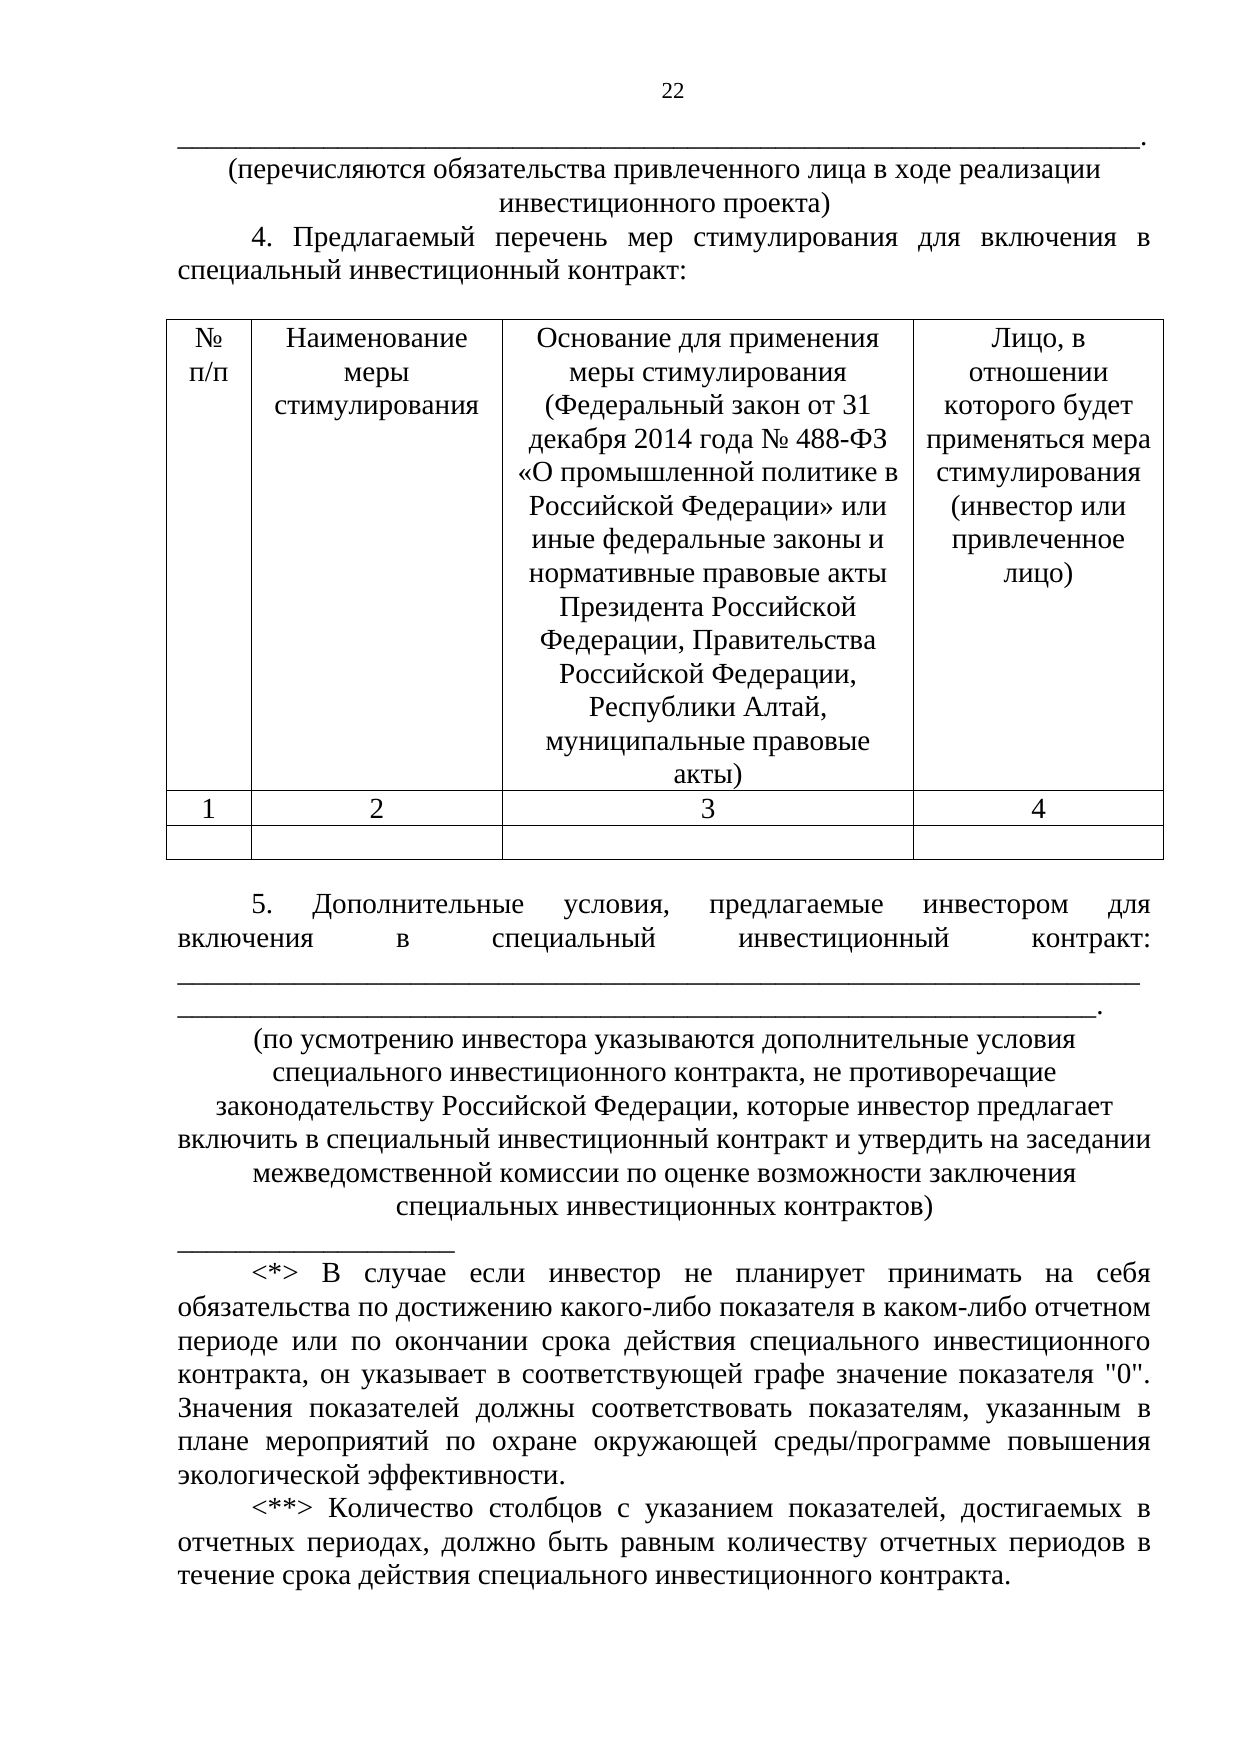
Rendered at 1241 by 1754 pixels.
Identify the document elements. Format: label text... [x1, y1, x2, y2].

table_header Лицо, в отношении которого будет применяться мера стимулирования (инвестор или привлеченное лицо) [914, 320, 1163, 790]
text <*> В случае если инвестор не планирует принимать на себя обязательства по достижению какого-либо показателя в каком-либо отчетном периоде или по окончании срока действия специального инвестиционного контракта, он указывает в соответствующей графе значение показателя "0". Значения показателей должны соответствовать показателям, указанным в плане мероприятий по охране окружающей среды/программе повышения экологической эффективности. [177, 1256, 1152, 1490]
table_cell [167, 826, 251, 859]
text <**> Количество столбцов с указанием показателей, достигаемых в отчетных периодах, должно быть равным количеству отчетных периодов в течение срока действия специального инвестиционного контракта. [177, 1490, 1152, 1591]
table_cell 4 [914, 791, 1163, 824]
table_header Основание для применения меры стимулирования (Федеральный закон от 31 декабря 2014 года № 488-ФЗ «О промышленной политике в Российской Федерации» или иные федеральные законы и нормативные правовые акты Президента Российской Федерации, Правительства Российской Федерации, Республики Алтай, муниципальные правовые акты) [503, 320, 913, 790]
table_cell 2 [252, 791, 502, 824]
text __________________________________________________________________. [177, 118, 1152, 152]
table_cell 3 [503, 791, 913, 824]
text 4. Предлагаемый перечень мер стимулирования для включения в специальный инвестиционный контракт: [177, 219, 1152, 286]
table_header № п/п [167, 320, 251, 790]
text (перечисляются обязательства привлеченного лица в ходе реализации инвестиционного проекта) [177, 152, 1152, 219]
table_cell [503, 826, 913, 859]
text (по усмотрению инвестора указываются дополнительные условия специального инвестиционного контракта, не противоречащие законодательству Российской Федерации, которые инвестор предлагает включить в специальный инвестиционный контракт и утвердить на заседании межведомственной комиссии по оценке возможности заключения специальных инвестиционных контрактов) [177, 1021, 1152, 1222]
text ___________________ [177, 1222, 1152, 1256]
table_cell [252, 826, 502, 859]
table_header Наименование меры стимулирования [252, 320, 502, 790]
table_cell [914, 826, 1163, 859]
table_cell 1 [167, 791, 251, 824]
text 5. Дополнительные условия, предлагаемые инвестором для включения в специальный инвестиционный контракт: _________________________________________________________________________________________________________________________________. [177, 887, 1152, 1021]
